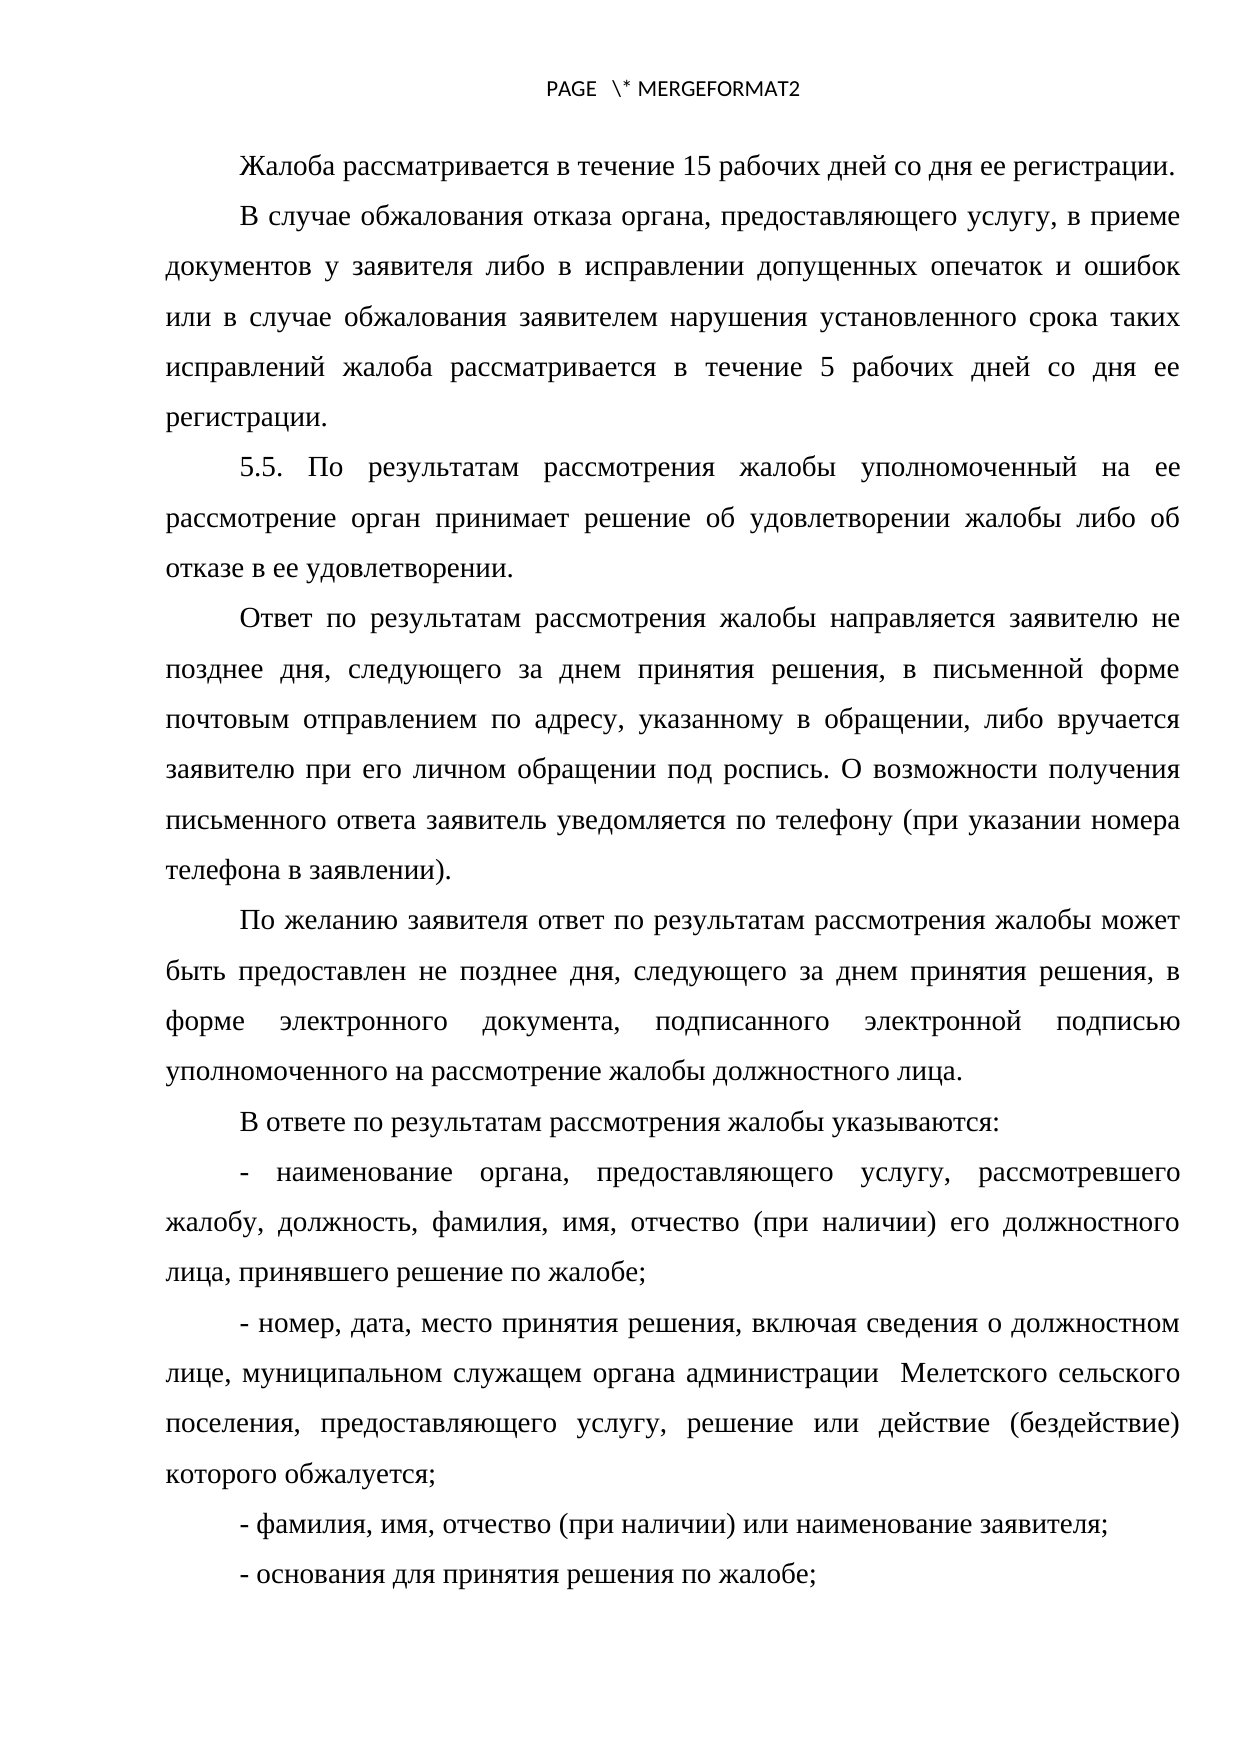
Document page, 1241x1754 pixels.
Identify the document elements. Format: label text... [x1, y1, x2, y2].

text В случае обжалования отказа органа, предоставляющего услугу, в приеме документов у заявителя либо в исправлении допущенных опечаток и ошибок или в случае обжалования заявителем нарушения установленного срока таких исправлений жалоба рассматривается в течение 5 рабочих дней со дня ее регистрации. [165, 198, 1181, 433]
text Жалоба рассматривается в течение 15 рабочих дней со дня ее регистрации. [165, 148, 1181, 181]
text Ответ по результатам рассмотрения жалобы направляется заявителю не позднее дня, следующего за днем принятия решения, в письменной форме почтовым отправлением по адресу, указанному в обращении, либо вручается заявителю при его личном обращении под роспись. О возможности получения письменного ответа заявитель уведомляется по телефону (при указании номера телефона в заявлении). [165, 601, 1181, 886]
text 5.5. По результатам рассмотрения жалобы уполномоченный на ее рассмотрение орган принимает решение об удовлетворении жалобы либо об отказе в ее удовлетворении. [165, 449, 1181, 584]
text В ответе по результатам рассмотрения жалобы указываются: [165, 1104, 1181, 1137]
text По желанию заявителя ответ по результатам рассмотрения жалобы может быть предоставлен не позднее дня, следующего за днем принятия решения, в форме электронного документа, подписанного электронной подписью уполномоченного на рассмотрение жалобы должностного лица. [165, 902, 1181, 1087]
text - основания для принятия решения по жалобе; [165, 1556, 1181, 1590]
text - наименование органа, предоставляющего услугу, рассмотревшего жалобу, должность, фамилия, имя, отчество (при наличии) его должностного лица, принявшего решение по жалобе; [165, 1154, 1181, 1288]
text - номер, дата, место принятия решения, включая сведения о должностном лице, муниципальном служащем органа администрации Мелетского сельского поселения, предоставляющего услугу, решение или действие (бездействие) которого обжалуется; [165, 1305, 1181, 1489]
text - фамилия, имя, отчество (при наличии) или наименование заявителя; [165, 1506, 1181, 1540]
